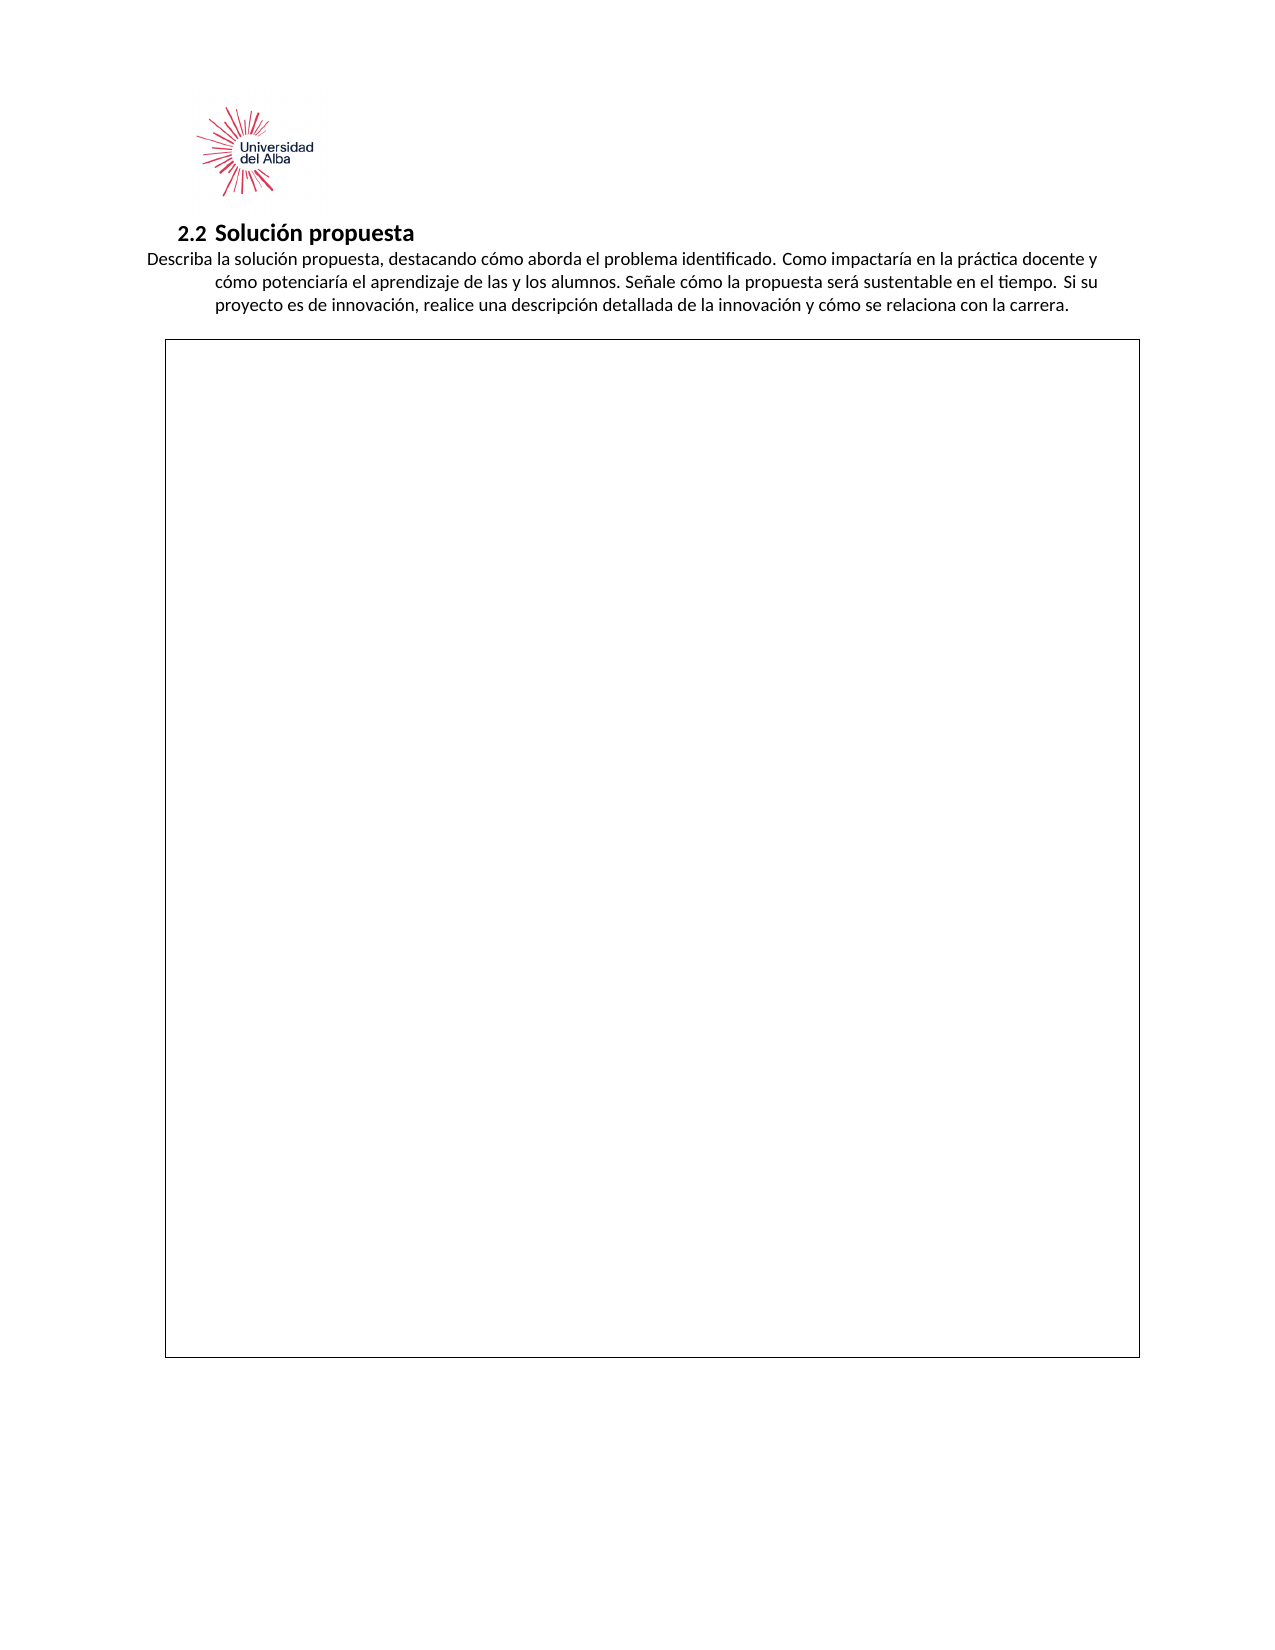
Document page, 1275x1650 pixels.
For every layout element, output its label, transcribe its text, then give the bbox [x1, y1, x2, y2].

picture [177, 86, 332, 217]
table_header [166, 340, 1139, 1357]
list Solución propuesta [177, 217, 1098, 247]
text Describa la solución propuesta, destacando cómo aborda el problema identificado. Como impactaría en la práctica docente y cómo potenciaría el aprendizaje de las y los alumnos. Señale cómo la propuesta será sustentable en el tiempo. Si su proyecto es de innovación, realice una descripción detallada de la innovación y cómo se relaciona con la carrera. [147, 247, 1098, 316]
